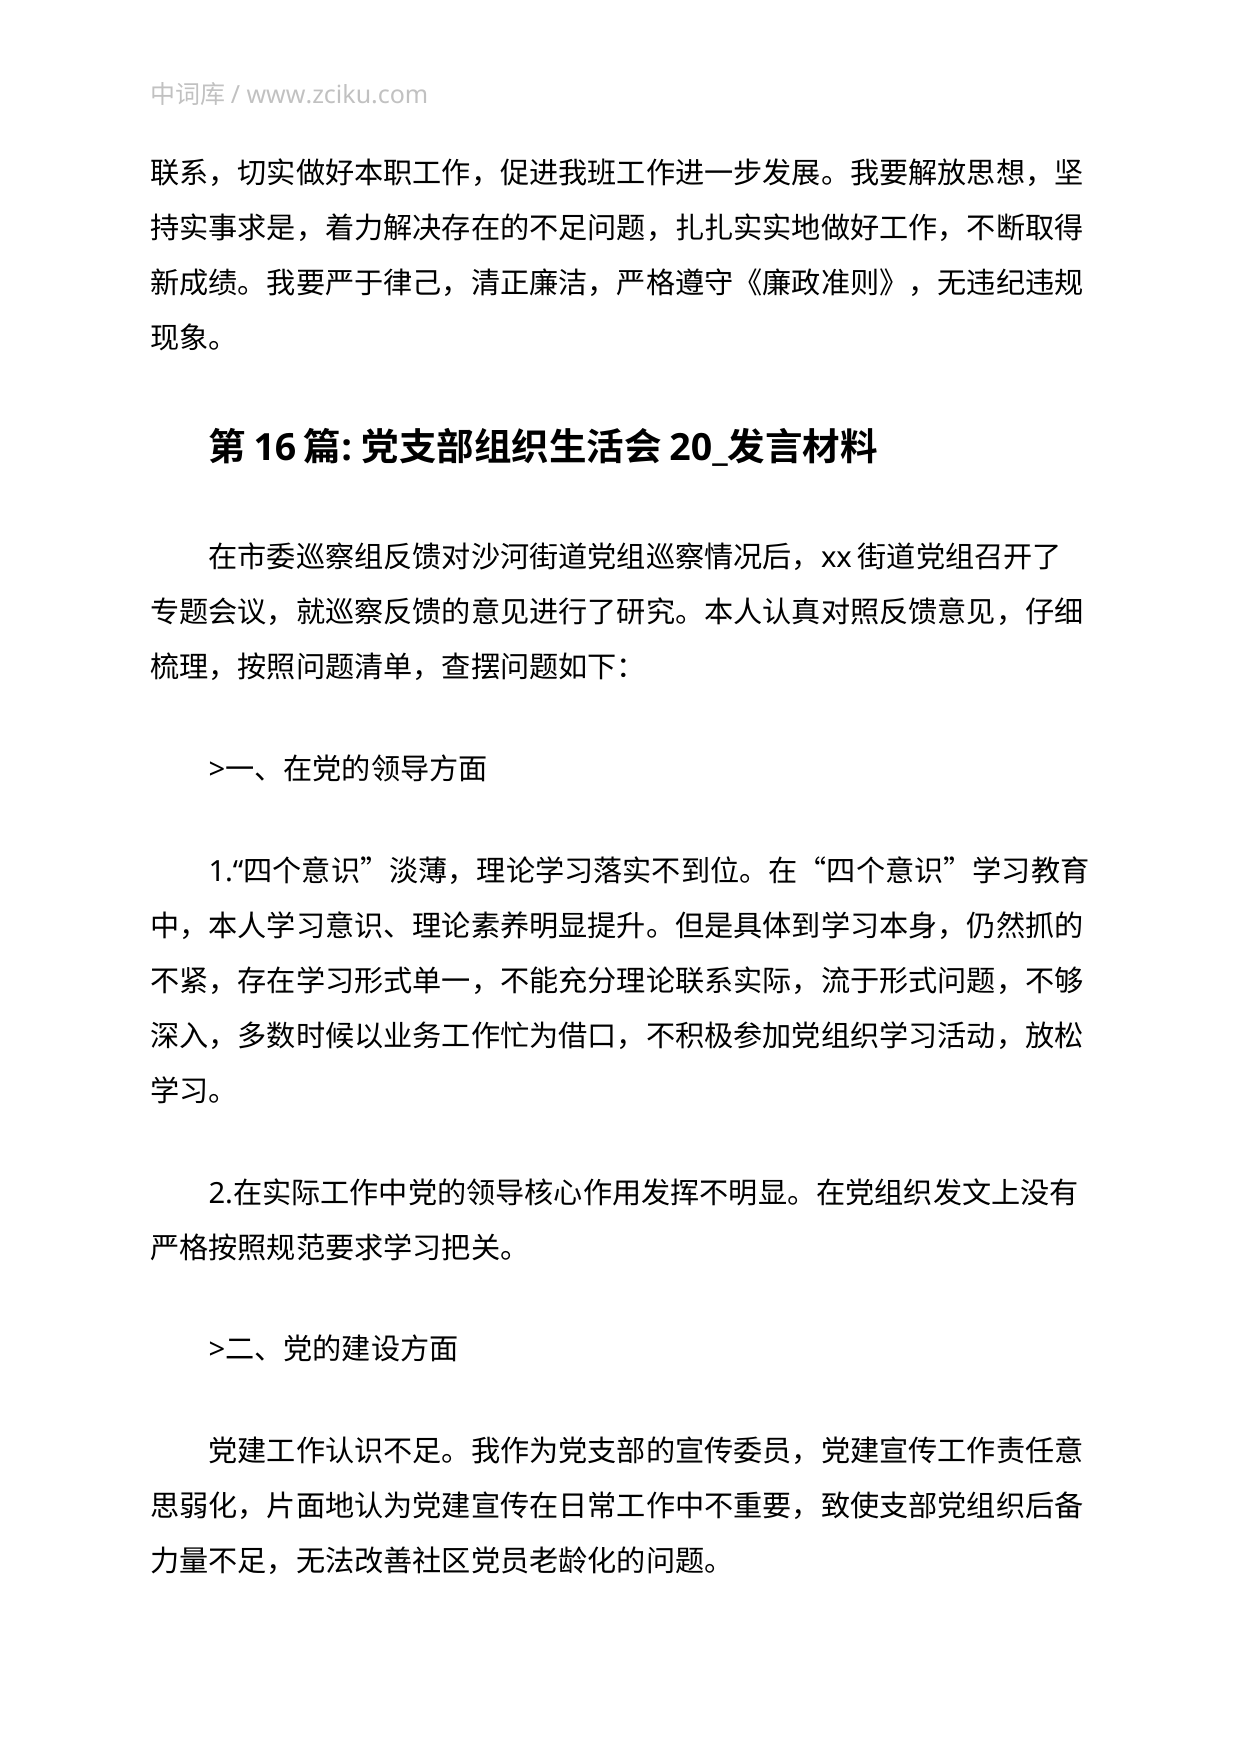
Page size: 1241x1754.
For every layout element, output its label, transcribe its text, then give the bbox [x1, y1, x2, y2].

text >二、党的建设方面 [150, 1326, 1090, 1368]
text 1.“四个意识”淡薄，理论学习落实不到位。在“四个意识”学习教育中，本人学习意识、理论素养明显提升。但是具体到学习本身，仍然抓的不紧，存在学习形式单一，不能充分理论联系实际，流于形式问题，不够深入，多数时候以业务工作忙为借口，不积极参加党组织学习活动，放松学习。 [150, 848, 1090, 1110]
text 第16篇: 党支部组织生活会20_发言材料 [150, 416, 1090, 471]
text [150, 150, 1090, 357]
text 2.在实际工作中党的领导核心作用发挥不明显。在党组织发文上没有严格按照规范要求学习把关。 [150, 1169, 1090, 1266]
text >一、在党的领导方面 [150, 746, 1090, 788]
text 在市委巡察组反馈对沙河街道党组巡察情况后，xx街道党组召开了专题会议，就巡察反馈的意见进行了研究。本人认真对照反馈意见，仔细梳理，按照问题清单，查摆问题如下： [150, 534, 1090, 686]
text 党建工作认识不足。我作为党支部的宣传委员，党建宣传工作责任意思弱化，片面地认为党建宣传在日常工作中不重要，致使支部党组织后备力量不足，无法改善社区党员老龄化的问题。 [150, 1428, 1090, 1580]
